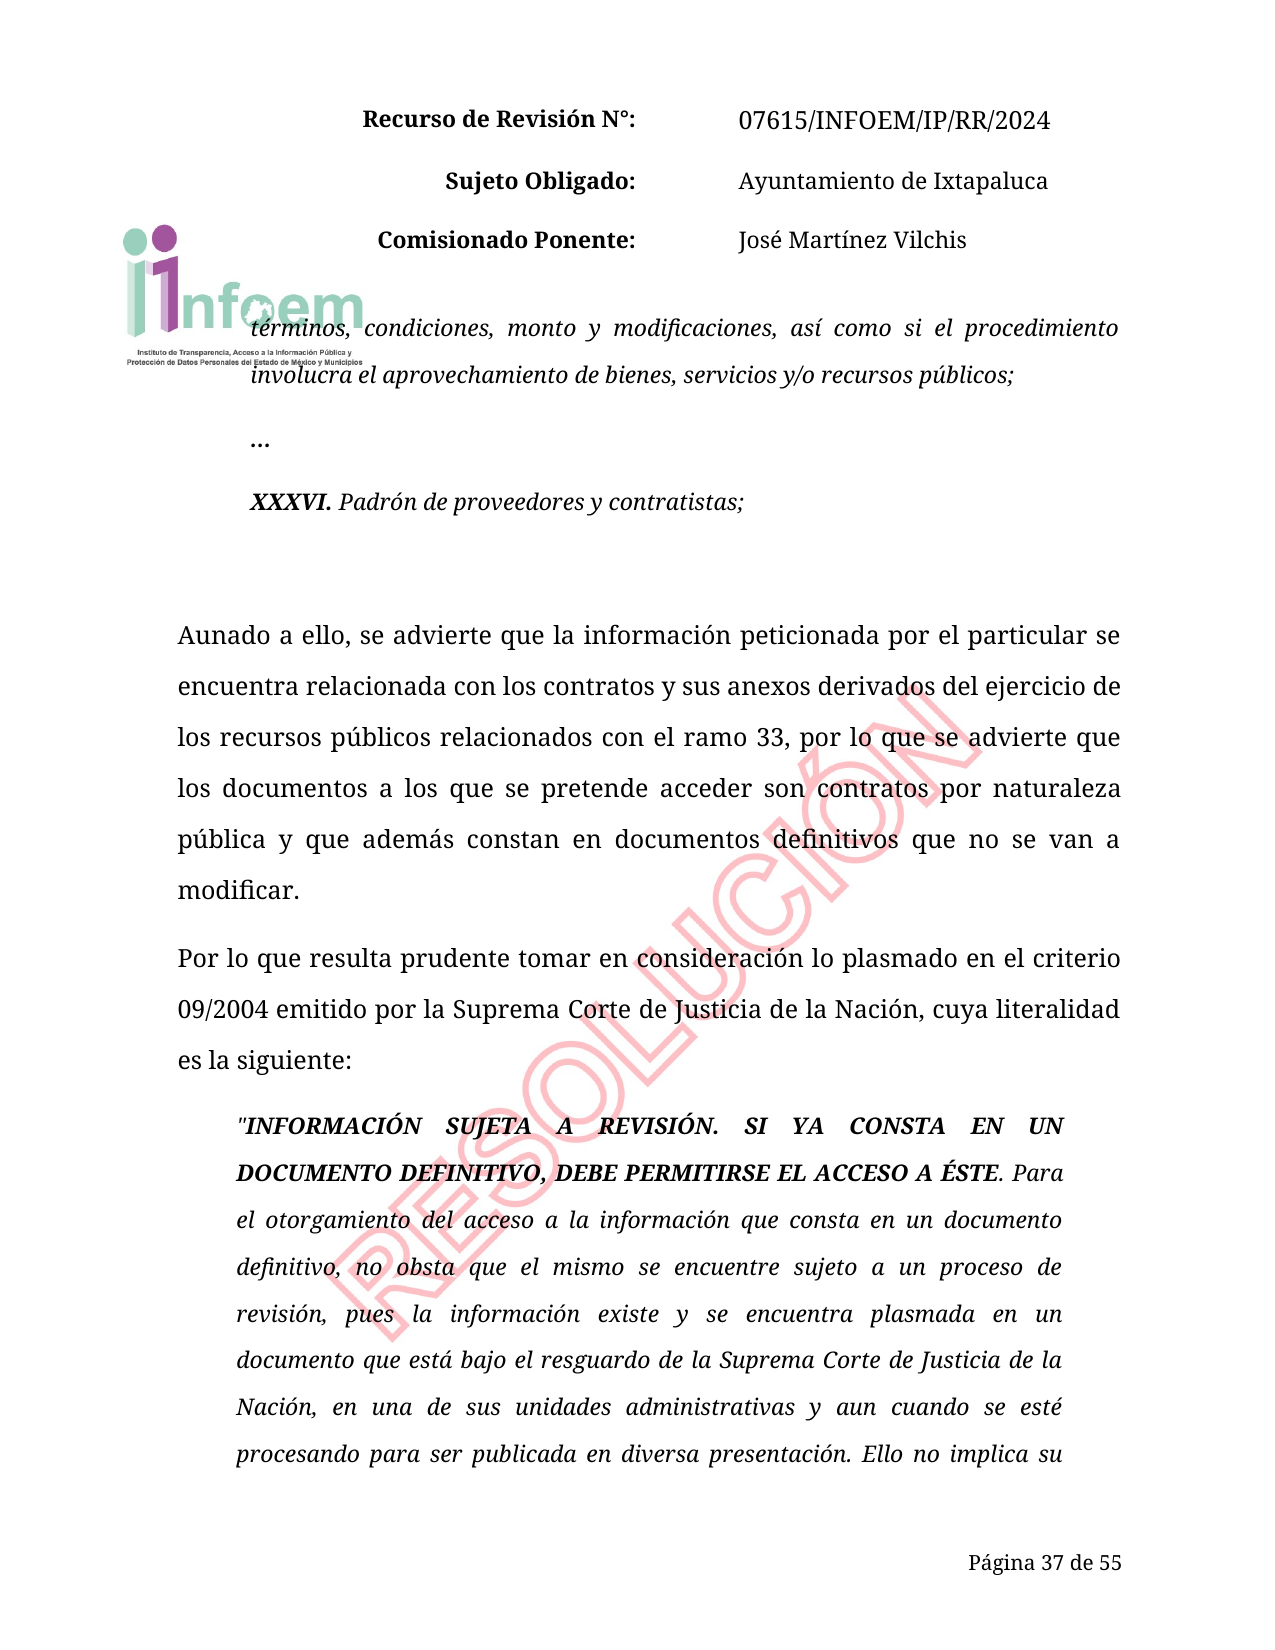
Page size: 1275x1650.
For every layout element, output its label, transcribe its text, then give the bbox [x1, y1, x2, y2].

text Por lo que resulta prudente tomar en consideración lo plasmado en el criterio 09/2004 emitido por la Suprema Corte de Justicia de la Nación, cuya literalidad es la siguiente: [177, 940, 1122, 1076]
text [236, 1110, 1066, 1469]
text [250, 312, 1122, 390]
text Aunado a ello, se advierte que la información peticionada por el particular se encuentra relacionada con los contratos y sus anexos derivados del ejercicio de los recursos públicos relacionados con el ramo 33, por lo que se advierte que los documentos a los que se pretende acceder son contratos por naturaleza pública y que además constan en documentos definitivos que no se van a modificar. [177, 617, 1122, 907]
text … [250, 423, 1122, 454]
text XXXVI. Padrón de proveedores y contratistas; [250, 486, 1122, 517]
picture [4, 164, 1269, 1650]
